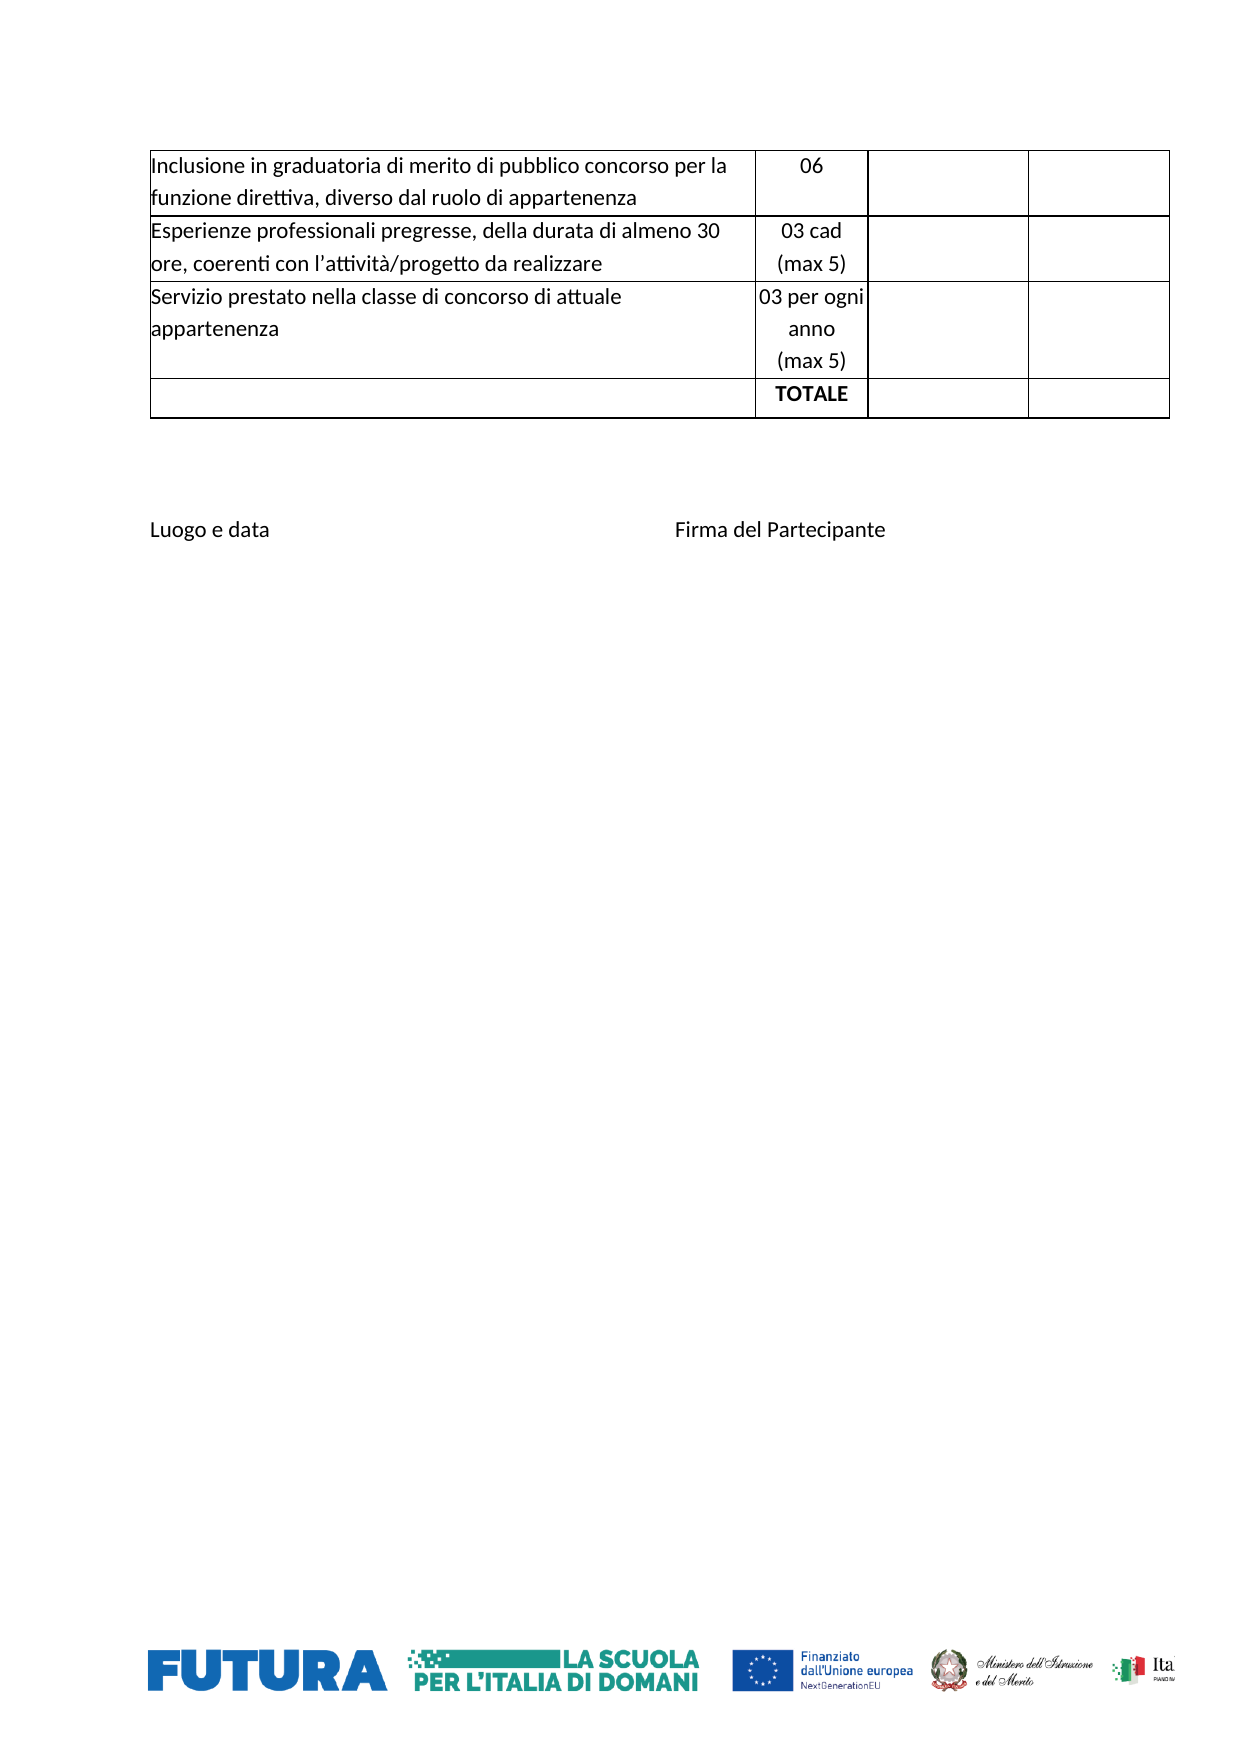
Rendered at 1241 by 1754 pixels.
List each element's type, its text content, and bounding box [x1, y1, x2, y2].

table_cell Inclusione in graduatoria di merito di pubblico concorso per la funzione direttiva, diverso dal ruolo di appartenenza [151, 151, 755, 215]
table_cell [1029, 282, 1169, 378]
table_cell [869, 151, 1028, 215]
table_cell [1029, 151, 1169, 215]
table_cell 03 per ogni anno (max 5) [756, 282, 867, 378]
picture [147, 1648, 1175, 1692]
table_cell [869, 217, 1028, 281]
table_cell Servizio prestato nella classe di concorso di attuale appartenenza [151, 282, 755, 378]
table_cell 06 [756, 151, 867, 215]
table_cell 03 cad (max 5) [756, 217, 867, 281]
table_cell Esperienze professionali pregresse, della durata di almeno 30 ore, coerenti con l’attività/progetto da realizzare [151, 217, 755, 281]
table_cell [869, 282, 1028, 378]
table_cell [1029, 217, 1169, 281]
table_cell TOTALE [756, 379, 867, 417]
table_cell [1029, 379, 1169, 417]
table_cell [151, 379, 755, 417]
text Luogo e data Firma del Partecipante [150, 515, 1090, 543]
table_cell [869, 379, 1028, 417]
